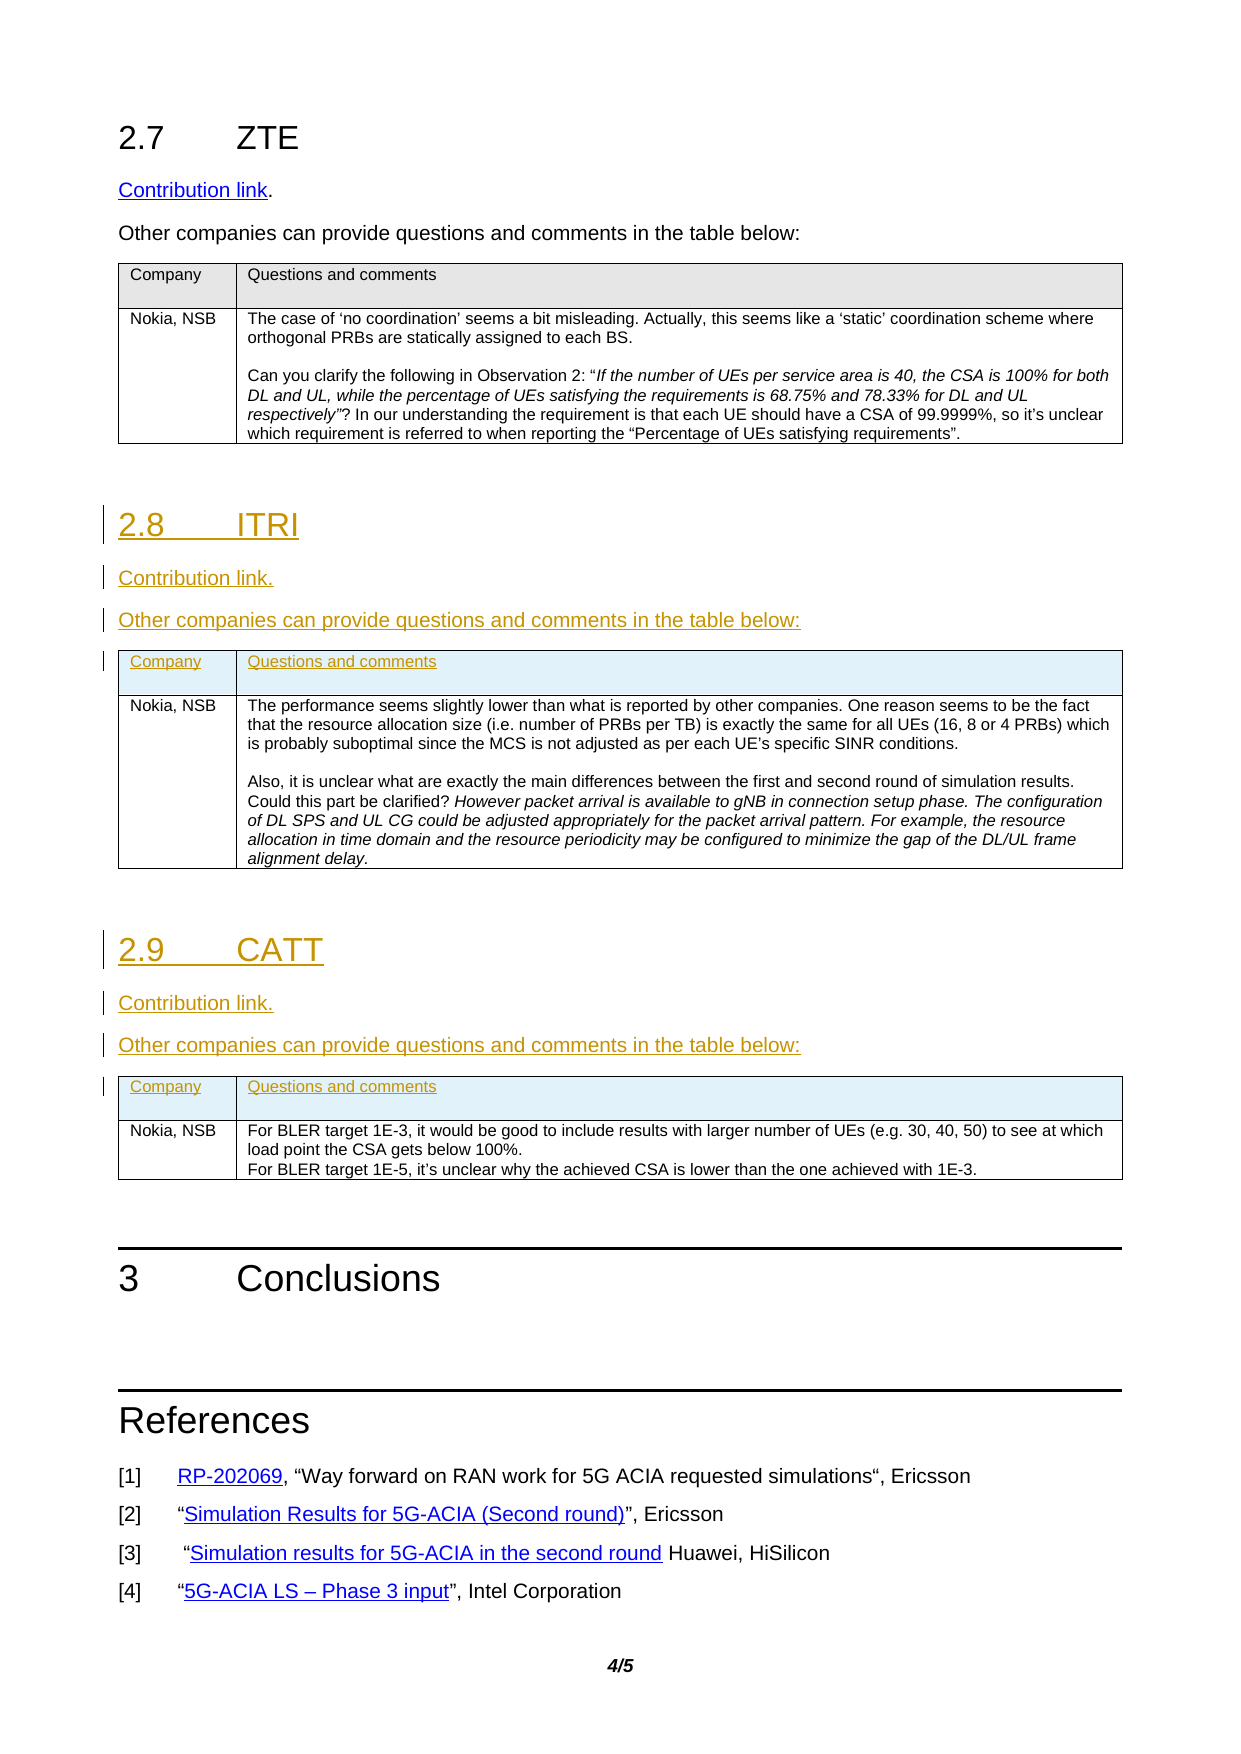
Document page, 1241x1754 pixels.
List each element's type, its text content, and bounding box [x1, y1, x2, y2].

text RP-202069, “Way forward on RAN work for 5G ACIA requested simulations“, Ericsson [118, 1464, 1122, 1488]
subtitle 3 Conclusions [118, 1250, 1122, 1299]
text “5G-ACIA LS – Phase 3 input”, Intel Corporation [118, 1579, 1122, 1603]
text “Simulation Results for 5G-ACIA (Second round)”, Ericsson [118, 1502, 1122, 1526]
table_cell Nokia, NSB [119, 309, 236, 443]
table_header Company [119, 264, 236, 308]
table_cell The performance seems slightly lower than what is reported by other companies. One reason seems to be the fact that the resource allocation size (i.e. number of PRBs per TB) is exactly the same for all UEs (16, 8 or 4 PRBs) which is probably suboptimal since the MCS is not adjusted as per each UE’s specific SINR conditions. Also, it is unclear what are exactly the main differences between the first and second round of simulation results. Could this part be clarified? However packet arrival is available to gNB in connection setup phase. The configuration of DL SPS and UL CG could be adjusted appropriately for the packet arrival pattern. For example, the resource allocation in time domain and the resource periodicity may be configured to minimize the gap of the DL/UL frame alignment delay. [237, 696, 1122, 868]
subtitle 2.7 ZTE [118, 118, 1122, 157]
table_cell Nokia, NSB [119, 696, 236, 868]
table_cell Nokia, NSB [119, 1121, 236, 1178]
table_cell The case of ‘no coordination’ seems a bit misleading. Actually, this seems like a ‘static’ coordination scheme where orthogonal PRBs are statically assigned to each BS. Can you clarify the following in Observation 2: “If the number of UEs per service area is 40, the CSA is 100% for both DL and UL, while the percentage of UEs satisfying the requirements is 68.75% and 78.33% for DL and UL respectively”? In our understanding the requirement is that each UE should have a CSA of 99.9999%, so it’s unclear which requirement is referred to when reporting the “Percentage of UEs satisfying requirements”. [237, 309, 1122, 443]
subtitle References [118, 1392, 1122, 1442]
table_header Questions and comments [237, 264, 1122, 308]
text Other companies can provide questions and comments in the table below: [118, 221, 1122, 245]
text Contribution link. [118, 178, 1122, 202]
table_cell For BLER target 1E-3, it would be good to include results with larger number of UEs (e.g. 30, 40, 50) to see at which load point the CSA gets below 100%. For BLER target 1E-5, it’s unclear why the achieved CSA is lower than the one achieved with 1E-3. [237, 1121, 1122, 1178]
text “Simulation results for 5G-ACIA in the second round Huawei, HiSilicon [118, 1541, 1122, 1564]
